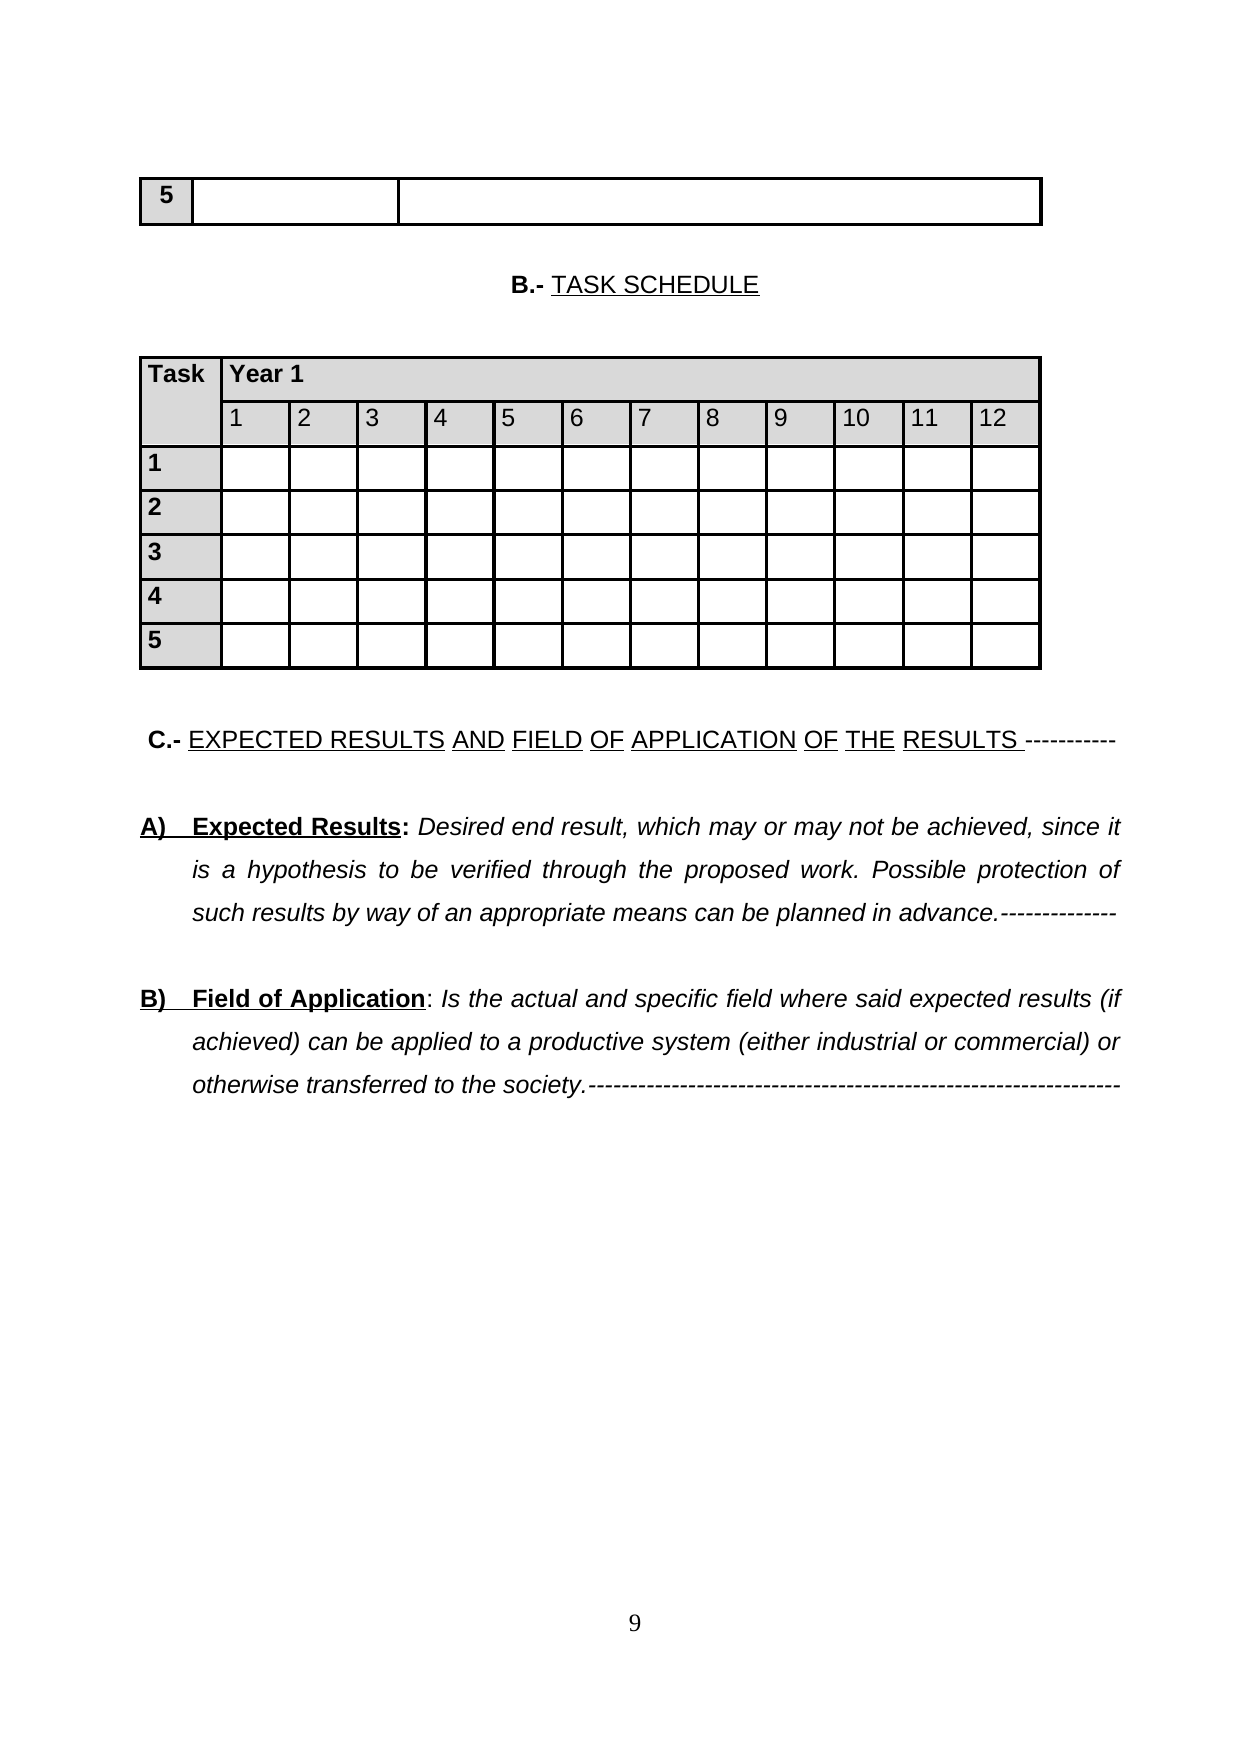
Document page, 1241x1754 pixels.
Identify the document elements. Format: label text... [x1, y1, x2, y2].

list Expected Results: Desired end result, which may or may not be achieved, since it is a hypothesis to be verified through the proposed work. Possible protection of such results by way of an appropriate means can be planned in advance.-------------- [140, 811, 1122, 926]
table_cell [564, 492, 629, 533]
table_cell [223, 625, 288, 666]
table_cell [973, 625, 1038, 666]
table_cell 4 [428, 403, 492, 444]
table_cell [496, 581, 561, 622]
table_cell [632, 581, 697, 622]
text C.- EXPECTED RESULTS AND FIELD OF APPLICATION OF THE RESULTS ----------- [148, 725, 1122, 754]
table_cell [428, 492, 492, 533]
table_cell [194, 180, 397, 223]
table_cell 3 [142, 536, 220, 578]
table_cell [291, 448, 356, 489]
table_cell 3 [359, 403, 424, 444]
table_cell [428, 625, 492, 666]
table_cell [973, 448, 1038, 489]
table_cell [496, 492, 561, 533]
table_cell [291, 536, 356, 578]
table_cell [836, 492, 902, 533]
table_cell [359, 492, 424, 533]
table_cell [564, 581, 629, 622]
table_cell [632, 448, 697, 489]
table_cell [700, 625, 765, 666]
table_header Task [142, 359, 220, 444]
table_cell [428, 581, 492, 622]
table_cell 9 [768, 403, 833, 444]
table_cell [973, 536, 1038, 578]
table_cell 4 [142, 581, 220, 622]
table_cell [291, 581, 356, 622]
table_cell [496, 625, 561, 666]
table_cell [905, 492, 970, 533]
table_cell [973, 581, 1038, 622]
table_header Year 1 [223, 359, 1038, 400]
table_cell 7 [632, 403, 697, 444]
table_cell [905, 448, 970, 489]
table_cell 8 [700, 403, 765, 444]
table_cell [836, 625, 902, 666]
table_cell [223, 581, 288, 622]
table_cell [428, 536, 492, 578]
table_cell [223, 448, 288, 489]
table_cell [564, 536, 629, 578]
table_cell [700, 448, 765, 489]
table_cell [632, 492, 697, 533]
table_cell 1 [142, 448, 220, 489]
table_cell [768, 448, 833, 489]
table_cell [768, 625, 833, 666]
table_cell [564, 448, 629, 489]
table_cell 12 [973, 403, 1038, 444]
table_cell [700, 492, 765, 533]
table_cell [768, 536, 833, 578]
table_cell [359, 448, 424, 489]
table_cell [291, 492, 356, 533]
table_cell [632, 536, 697, 578]
table_cell [496, 536, 561, 578]
table_cell [836, 536, 902, 578]
table_cell [768, 581, 833, 622]
table_cell [564, 625, 629, 666]
table_cell 6 [564, 403, 629, 444]
table_cell 5 [496, 403, 561, 444]
table_cell 5 [142, 180, 191, 223]
table_cell [905, 581, 970, 622]
table_cell [359, 625, 424, 666]
table_cell [291, 625, 356, 666]
table_cell [359, 581, 424, 622]
text B.- TASK SCHEDULE [148, 269, 1122, 298]
table_cell [223, 536, 288, 578]
table_cell [632, 625, 697, 666]
table_cell [836, 581, 902, 622]
table_cell 1 [223, 403, 288, 444]
table_cell [700, 581, 765, 622]
table_cell [428, 448, 492, 489]
table_cell 11 [905, 403, 970, 444]
table_cell 2 [142, 492, 220, 533]
table_cell [496, 448, 561, 489]
table_cell [836, 448, 902, 489]
table_cell [400, 180, 1039, 223]
table_cell [973, 492, 1038, 533]
table_cell 5 [142, 625, 220, 666]
table_cell [905, 536, 970, 578]
table_cell [223, 492, 288, 533]
table_cell [700, 536, 765, 578]
table_cell [905, 625, 970, 666]
list Field of Application: Is the actual and specific field where said expected results (if achieved) can be applied to a productive system (either industrial or commercial) or otherwise transferred to the society.---------------------------------------------------------------- [140, 984, 1122, 1099]
table_cell [359, 536, 424, 578]
table_cell [768, 492, 833, 533]
table_cell 2 [291, 403, 356, 444]
table_cell 10 [836, 403, 902, 444]
